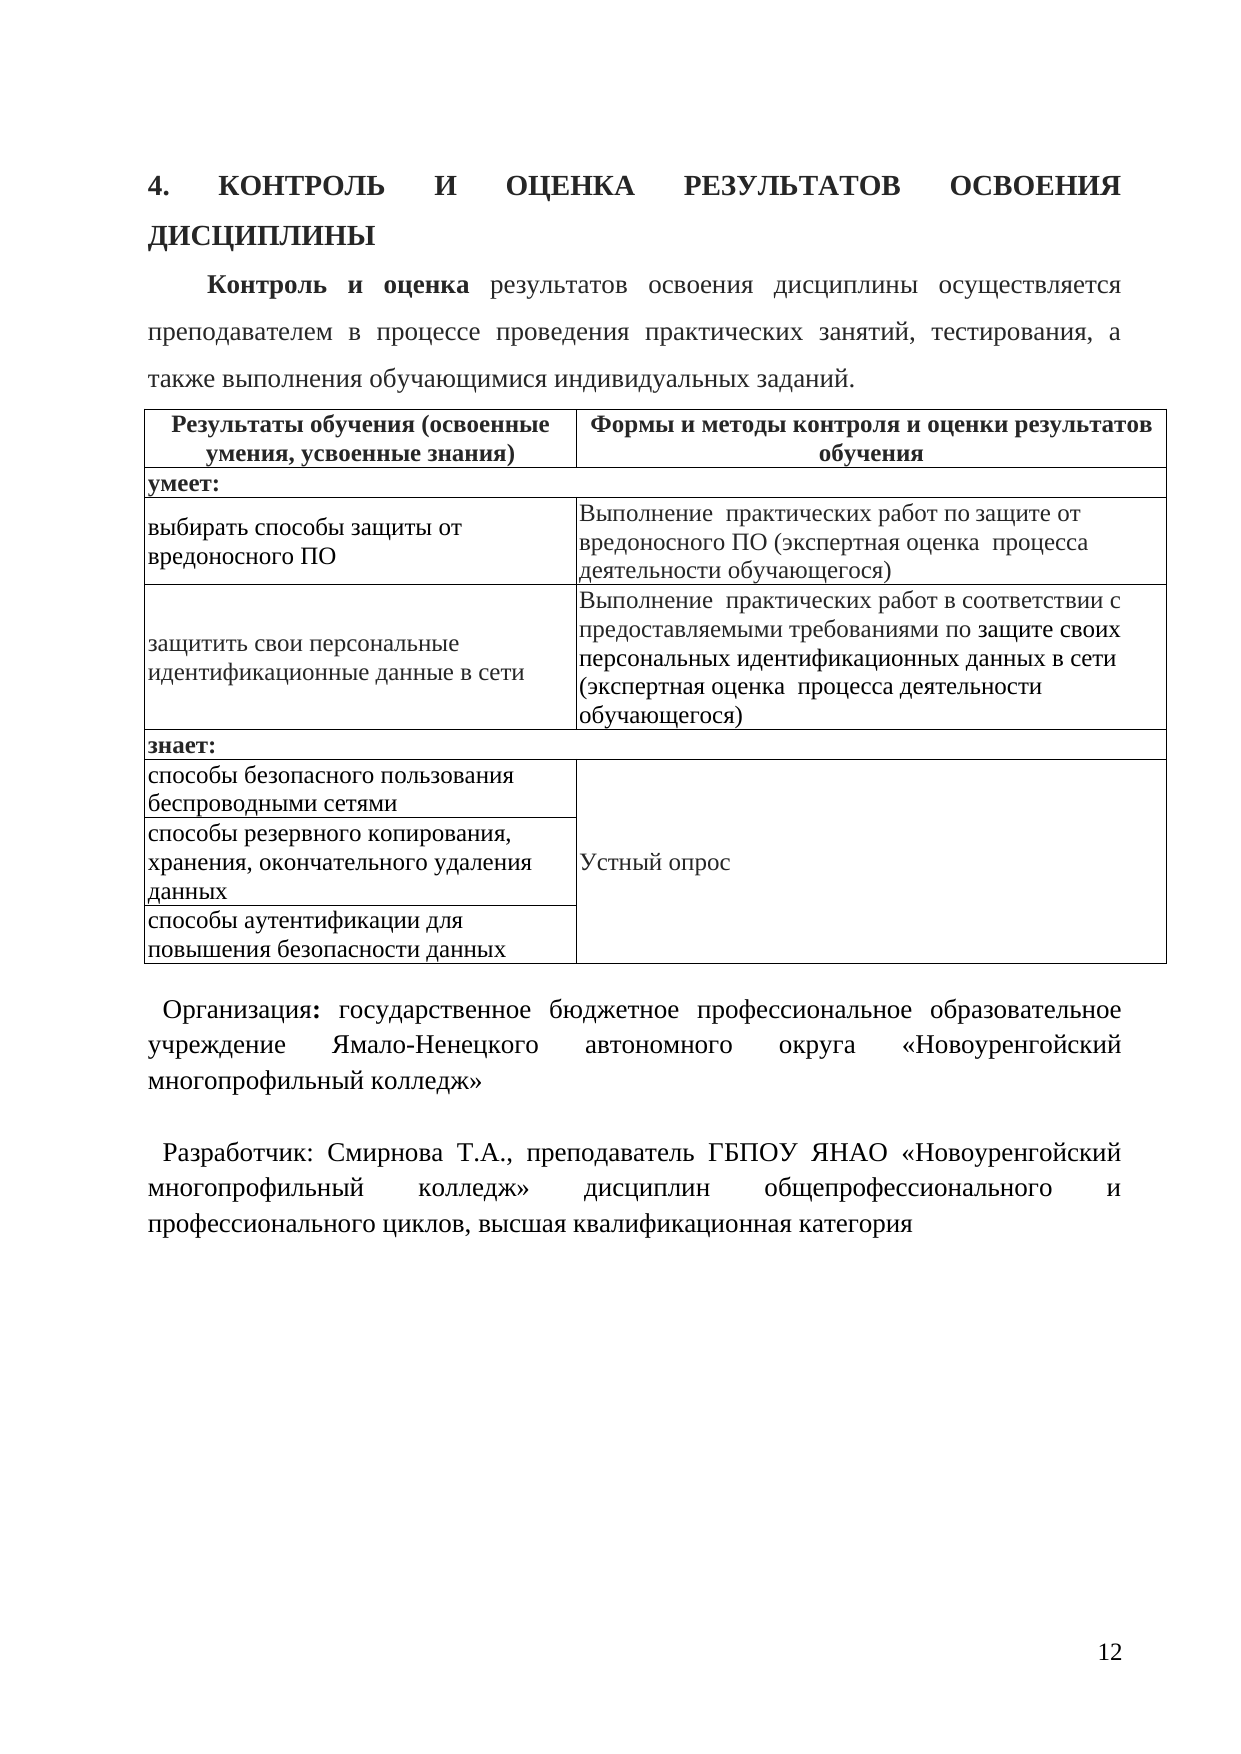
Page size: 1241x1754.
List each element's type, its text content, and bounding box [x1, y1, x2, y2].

table_cell способы резервного копирования, хранения, окончательного удаления данных [145, 818, 576, 904]
text Организация: государственное бюджетное профессиональное образовательное учреждение Ямало-Ненецкого автономного округа «Новоуренгойский многопрофильный колледж» [148, 993, 1122, 1095]
table_cell выбирать способы защиты от вредоносного ПО [145, 498, 576, 584]
text Контроль и оценка результатов освоения дисциплины осуществляется преподавателем в процессе проведения практических занятий, тестирования, а также выполнения обучающимися индивидуальных заданий. [148, 268, 1122, 393]
table_cell Выполнение практических работ в соответствии с предоставляемыми требованиями по защите своих персональных идентификационных данных в сети (экспертная оценка процесса деятельности обучающегося) [577, 585, 1166, 729]
table_cell знает: [145, 730, 1166, 759]
table_cell способы безопасного пользования беспроводными сетями [145, 760, 576, 817]
table_header Результаты обучения (освоенные умения, усвоенные знания) [145, 410, 576, 467]
table_cell умеет: [145, 468, 1166, 497]
table_cell Выполнение практических работ по защите от вредоносного ПО (экспертная оценка процесса деятельности обучающегося) [577, 498, 1166, 584]
table_cell Устный опрос [577, 760, 1166, 963]
table_cell способы аутентификации для повышения безопасности данных [145, 906, 576, 963]
table_cell защитить свои персональные идентификационные данные в сети [145, 585, 576, 729]
text 4. Контроль и оценка результатов освоения Дисциплины [148, 168, 1122, 252]
table_header Формы и методы контроля и оценки результатов обучения [577, 410, 1166, 467]
text Разработчик: Смирнова Т.А., преподаватель ГБПОУ ЯНАО «Новоуренгойский многопрофильный колледж» дисциплин общепрофессионального и профессионального циклов, высшая квалификационная категория [148, 1136, 1122, 1238]
